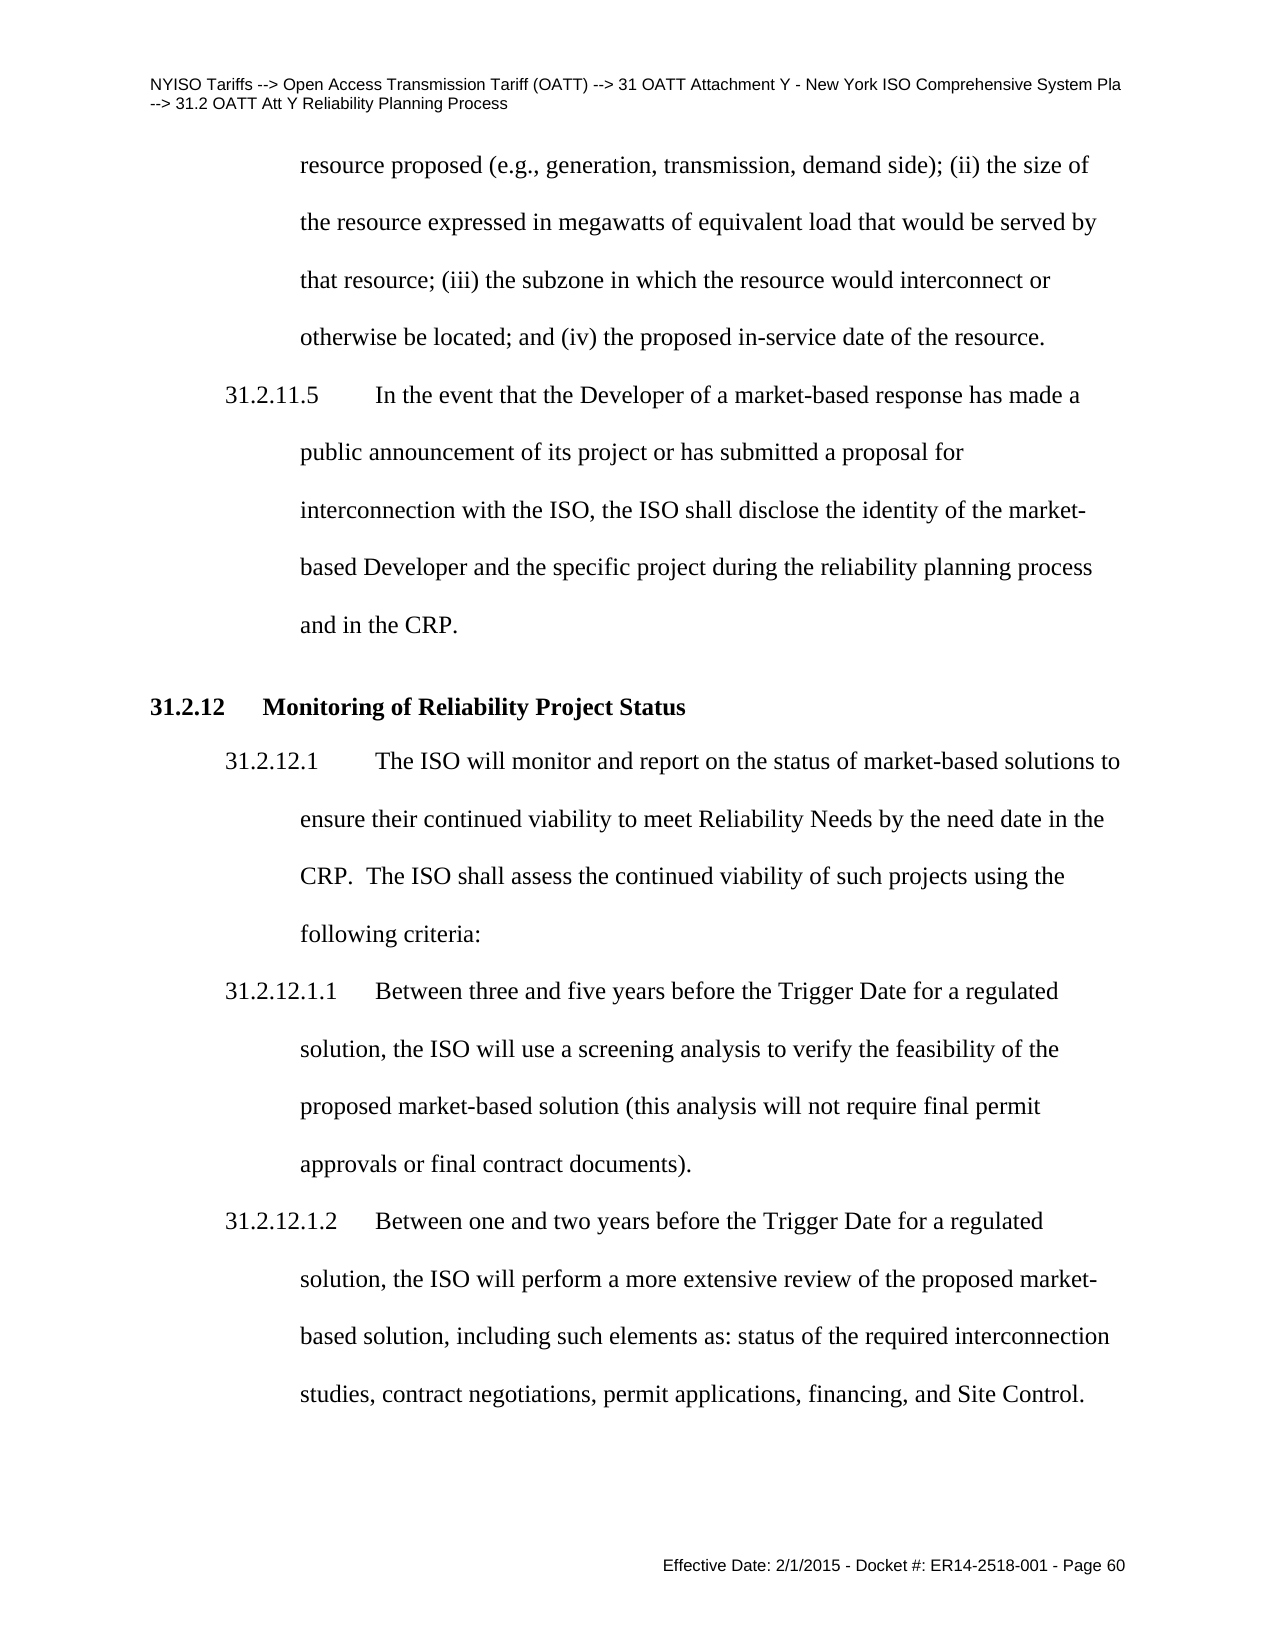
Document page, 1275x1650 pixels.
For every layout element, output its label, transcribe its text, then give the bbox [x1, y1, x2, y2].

text 31.2.12.1 The ISO will monitor and report on the status of market-based solutions to ensure their continued viability to meet Reliability Needs by the need date in the CRP. The ISO shall assess the continued viability of such projects using the following criteria: [225, 746, 1125, 947]
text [225, 150, 1125, 351]
text 31.2.12.1.2 Between one and two years before the Trigger Date for a regulated solution, the ISO will perform a more extensive review of the proposed market-based solution, including such elements as: status of the required interconnection studies, contract negotiations, permit applications, financing, and Site Control. [225, 1206, 1125, 1407]
text 31.2.12.1.1 Between three and five years before the Trigger Date for a regulated solution, the ISO will use a screening analysis to verify the feasibility of the proposed market-based solution (this analysis will not require final permit approvals or final contract documents). [225, 976, 1125, 1177]
subtitle 31.2.12 Monitoring of Reliability Project Status [150, 692, 1059, 721]
text 31.2.11.5 In the event that the Developer of a market-based response has made a public announcement of its project or has submitted a proposal for interconnection with the ISO, the ISO shall disclose the identity of the market-based Developer and the specific project during the reliability planning process and in the CRP. [225, 380, 1125, 639]
